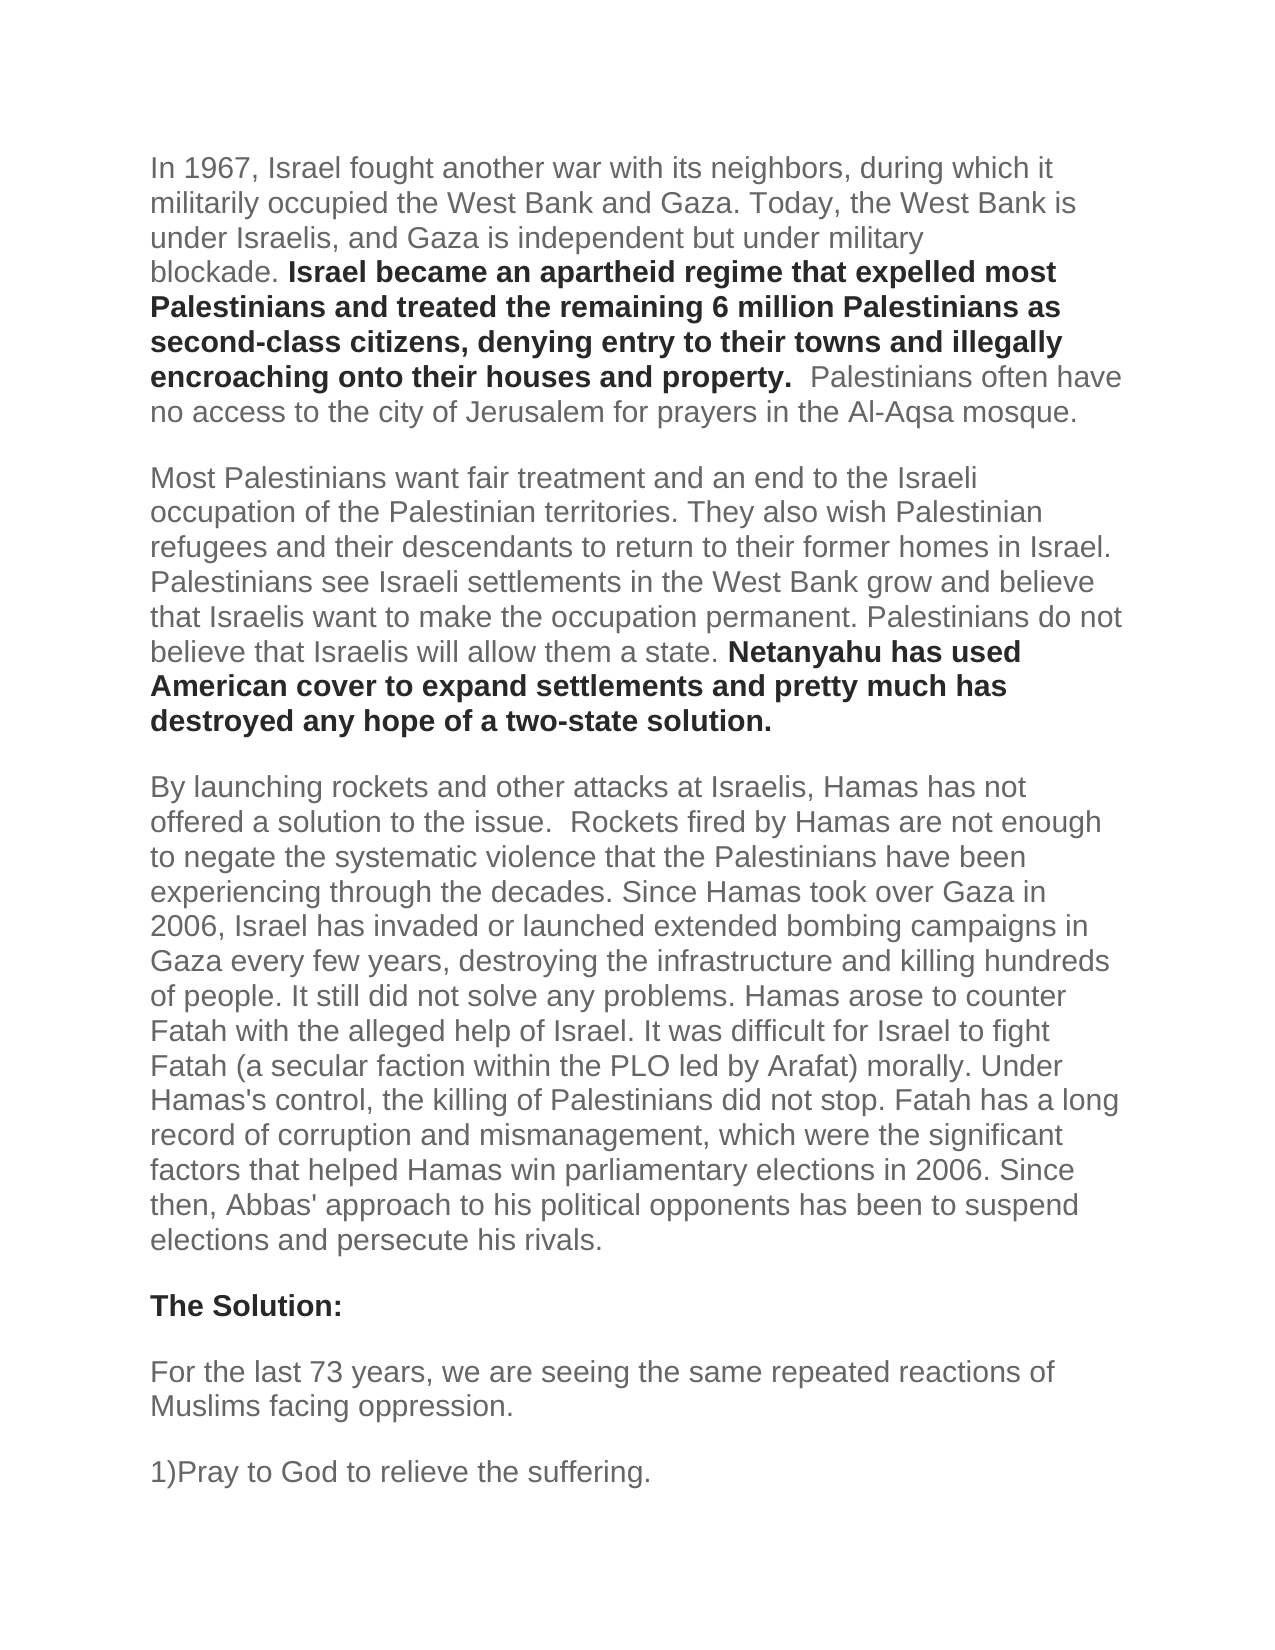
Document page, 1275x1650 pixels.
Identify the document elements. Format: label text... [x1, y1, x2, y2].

text Most Palestinians want fair treatment and an end to the Israeli occupation of the Palestinian territories. They also wish Palestinian refugees and their descendants to return to their former homes in Israel. Palestinians see Israeli settlements in the West Bank grow and believe that Israelis want to make the occupation permanent. Palestinians do not believe that Israelis will allow them a state. Netanyahu has used American cover to expand settlements and pretty much has destroyed any hope of a two-state solution. [150, 459, 1125, 738]
text 1)Pray to God to relieve the suffering. [150, 1454, 1125, 1489]
text In 1967, Israel fought another war with its neighbors, during which it militarily occupied the West Bank and Gaza. Today, the West Bank is under Israelis, and Gaza is independent but under military blockade. Israel became an apartheid regime that expelled most Palestinians and treated the remaining 6 million Palestinians as second-class citizens, denying entry to their towns and illegally encroaching onto their houses and property. Palestinians often have no access to the city of Jerusalem for prayers in the Al-Aqsa mosque. [150, 150, 1125, 428]
text The Solution: [150, 1287, 1125, 1322]
text For the last 73 years, we are seeing the same repeated reactions of Muslims facing oppression. [150, 1353, 1125, 1423]
text By launching rockets and other attacks at Israelis, Hamas has not offered a solution to the issue. Rockets fired by Hamas are not enough to negate the systematic violence that the Palestinians have been experiencing through the decades. Since Hamas took over Gaza in 2006, Israel has invaded or launched extended bombing campaigns in Gaza every few years, destroying the infrastructure and killing hundreds of people. It still did not solve any problems. Hamas arose to counter Fatah with the alleged help of Israel. It was difficult for Israel to fight Fatah (a secular faction within the PLO led by Arafat) morally. Under Hamas's control, the killing of Palestinians did not stop. Fatah has a long record of corruption and mismanagement, which were the significant factors that helped Hamas win parliamentary elections in 2006. Since then, Abbas' approach to his political opponents has been to suspend elections and persecute his rivals. [150, 769, 1125, 1256]
